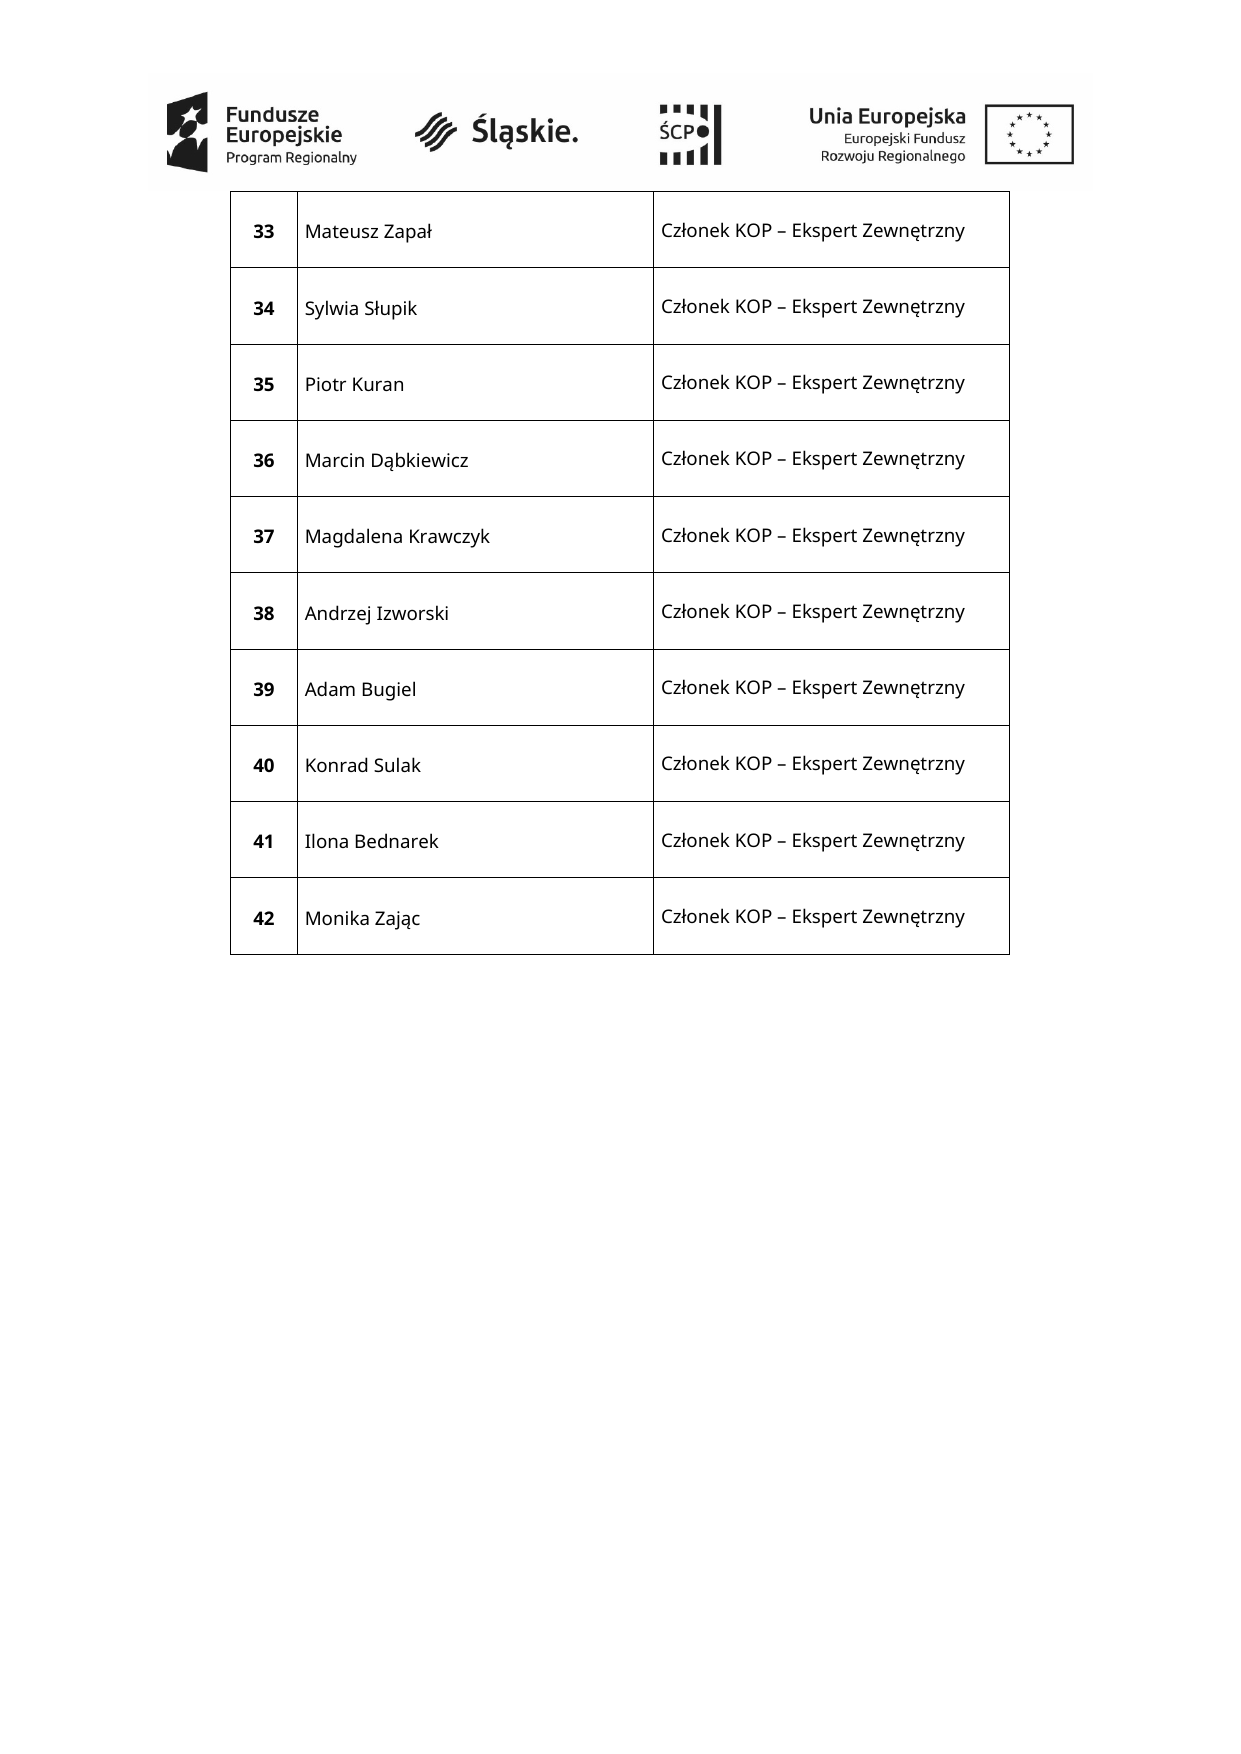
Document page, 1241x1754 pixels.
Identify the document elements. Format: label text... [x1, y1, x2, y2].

table_cell Konrad Sulak [298, 726, 653, 801]
table_cell Członek KOP – Ekspert Zewnętrzny [654, 802, 1009, 877]
table_cell 38 [231, 573, 297, 648]
table_cell Adam Bugiel [298, 650, 653, 725]
table_cell Andrzej Izworski [298, 573, 653, 648]
picture [147, 73, 1093, 191]
table_cell Mateusz Zapał [298, 192, 653, 267]
table_cell Piotr Kuran [298, 345, 653, 420]
table_cell 39 [231, 650, 297, 725]
table_cell 41 [231, 802, 297, 877]
table_cell Członek KOP – Ekspert Zewnętrzny [654, 650, 1009, 725]
table_cell Członek KOP – Ekspert Zewnętrzny [654, 726, 1009, 801]
table_cell Członek KOP – Ekspert Zewnętrzny [654, 573, 1009, 648]
table_cell 35 [231, 345, 297, 420]
table_cell Członek KOP – Ekspert Zewnętrzny [654, 421, 1009, 496]
table_cell 34 [231, 268, 297, 343]
table_cell 40 [231, 726, 297, 801]
table_cell Magdalena Krawczyk [298, 497, 653, 572]
table_cell Marcin Dąbkiewicz [298, 421, 653, 496]
table_cell Członek KOP – Ekspert Zewnętrzny [654, 345, 1009, 420]
table_cell Członek KOP – Ekspert Zewnętrzny [654, 878, 1009, 953]
table_cell Członek KOP – Ekspert Zewnętrzny [654, 268, 1009, 343]
table_cell Ilona Bednarek [298, 802, 653, 877]
table_cell 36 [231, 421, 297, 496]
table_cell Sylwia Słupik [298, 268, 653, 343]
table_cell 37 [231, 497, 297, 572]
table_cell Członek KOP – Ekspert Zewnętrzny [654, 497, 1009, 572]
table_cell 42 [231, 878, 297, 953]
table_cell Monika Zając [298, 878, 653, 953]
table_cell Członek KOP – Ekspert Zewnętrzny [654, 192, 1009, 267]
table_cell 33 [231, 192, 297, 267]
